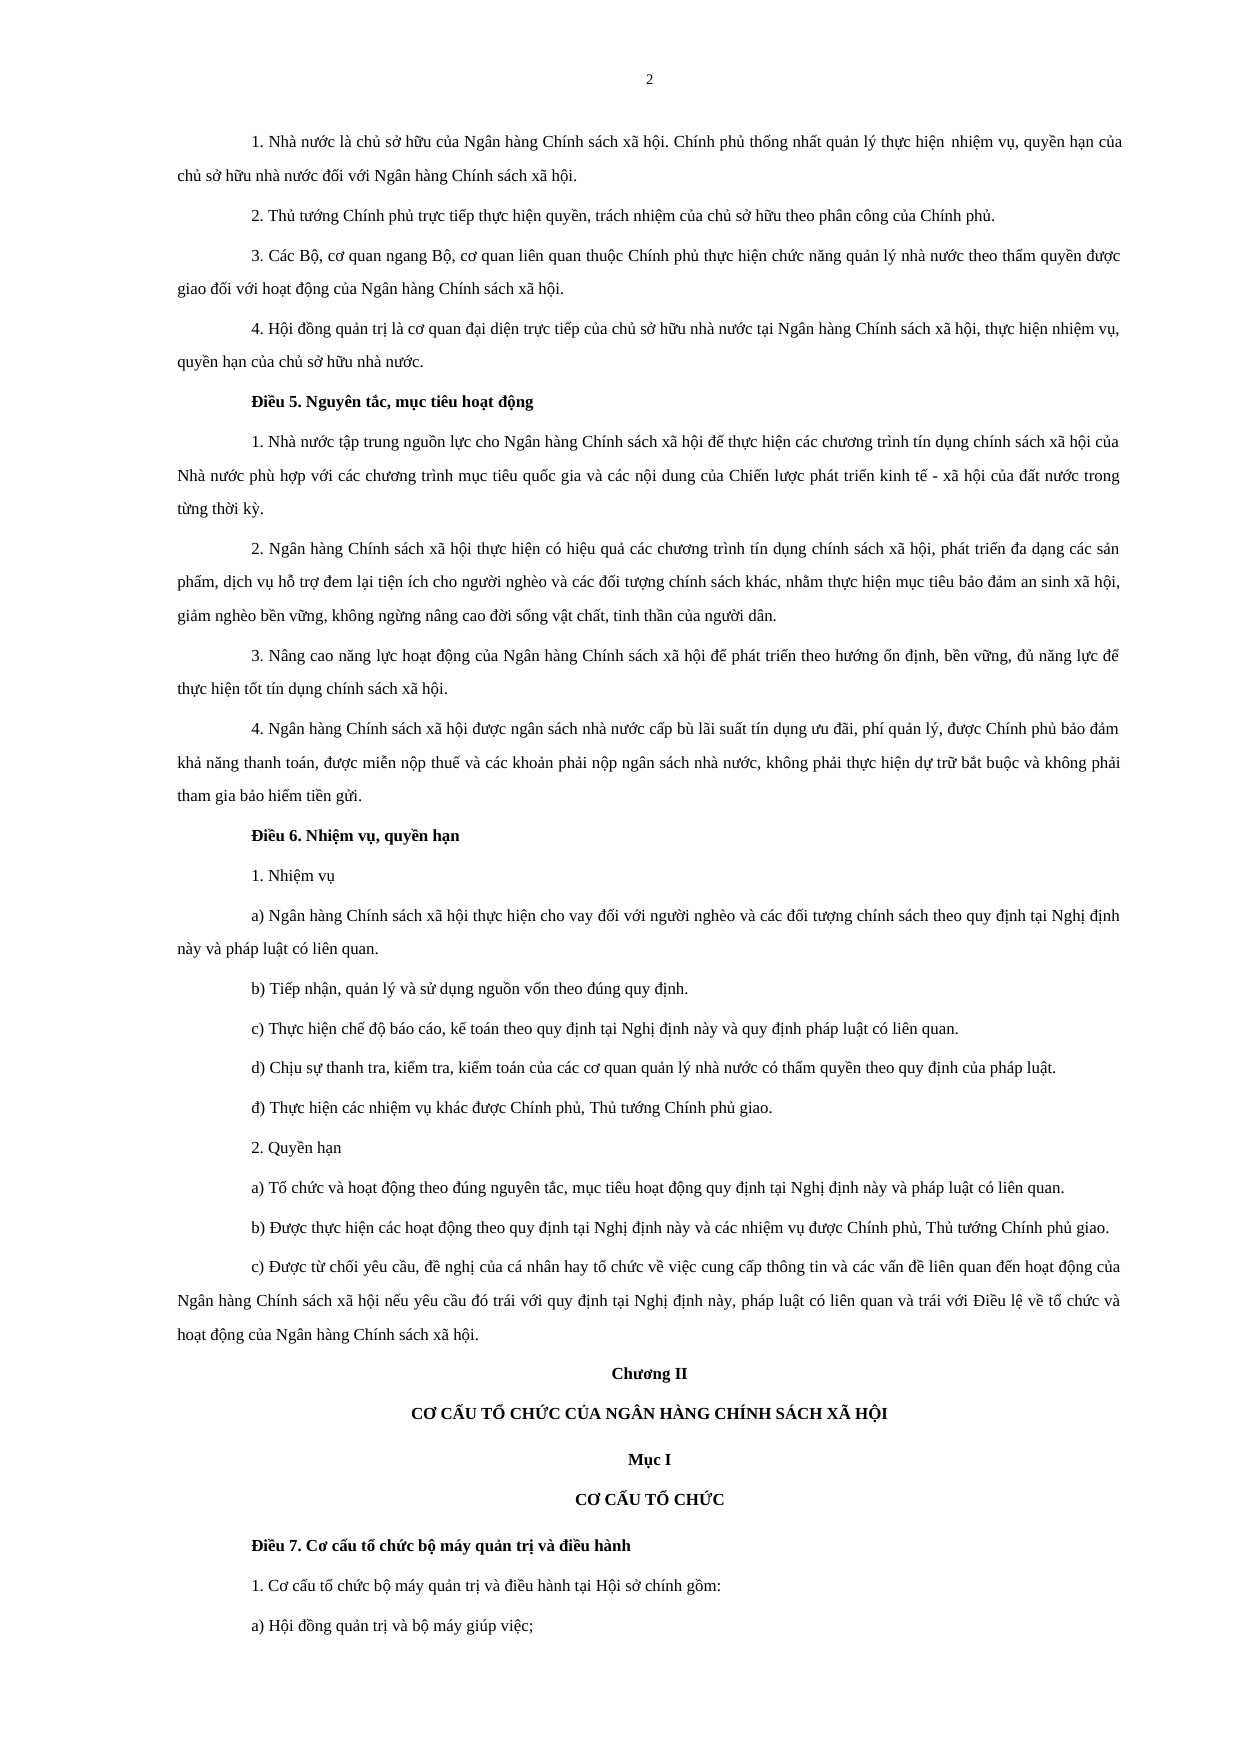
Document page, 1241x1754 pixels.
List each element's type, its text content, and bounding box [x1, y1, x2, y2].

text Điều 7. Cơ cấu tổ chức bộ máy quản trị và điều hành [177, 1522, 1122, 1555]
text d) Chịu sự thanh tra, kiểm tra, kiểm toán của các cơ quan quản lý nhà nước có thẩm quyền theo quy định của pháp luật. [177, 1044, 1122, 1078]
text 2. Quyền hạn [177, 1124, 1122, 1157]
text 2. Ngân hàng Chính sách xã hội thực hiện có hiệu quả các chương trình tín dụng chính sách xã hội, phát triển đa dạng các sản phẩm, dịch vụ hỗ trợ đem lại tiện ích cho người nghèo và các đối tượng chính sách khác, nhằm thực hiện mục tiêu bảo đảm an sinh xã hội, giảm nghèo bền vững, không ngừng nâng cao đời sống vật chất, tinh thần của người dân. [177, 524, 1122, 625]
text 1. Cơ cấu tổ chức bộ máy quản trị và điều hành tại Hội sở chính gồm: [177, 1561, 1122, 1595]
text c) Thực hiện chế độ báo cáo, kế toán theo quy định tại Nghị định này và quy định pháp luật có liên quan. [177, 1004, 1122, 1038]
text a) Ngân hàng Chính sách xã hội thực hiện cho vay đối với người nghèo và các đối tượng chính sách theo quy định tại Nghị định này và pháp luật có liên quan. [177, 891, 1122, 958]
text b) Tiếp nhận, quản lý và sử dụng nguồn vốn theo đúng quy định. [177, 964, 1122, 998]
text 2. Thủ tướng Chính phủ trực tiếp thực hiện quyền, trách nhiệm của chủ sở hữu theo phân công của Chính phủ. [177, 191, 1122, 225]
text Điều 5. Nguyên tắc, mục tiêu hoạt động [177, 378, 1122, 411]
text CƠ CẤU TỔ CHỨC CỦA NGÂN HÀNG CHÍNH SÁCH XÃ HỘI [177, 1390, 1122, 1423]
text 3. Nâng cao năng lực hoạt động của Ngân hàng Chính sách xã hội để phát triển theo hướng ổn định, bền vững, đủ năng lực để thực hiện tốt tín dụng chính sách xã hội. [177, 631, 1122, 698]
text b) Được thực hiện các hoạt động theo quy định tại Nghị định này và các nhiệm vụ được Chính phủ, Thủ tướng Chính phủ giao. [177, 1203, 1122, 1237]
text a) Tổ chức và hoạt động theo đúng nguyên tắc, mục tiêu hoạt động quy định tại Nghị định này và pháp luật có liên quan. [177, 1163, 1122, 1197]
text 1. Nhà nước là chủ sở hữu của Ngân hàng Chính sách xã hội. Chính phủ thống nhất quản lý thực hiện nhiệm vụ, quyền hạn của chủ sở hữu nhà nước đối với Ngân hàng Chính sách xã hội. [177, 118, 1122, 185]
text 1. Nhiệm vụ [177, 851, 1122, 885]
text 4. Hội đồng quản trị là cơ quan đại diện trực tiếp của chủ sở hữu nhà nước tại Ngân hàng Chính sách xã hội, thực hiện nhiệm vụ, quyền hạn của chủ sở hữu nhà nước. [177, 304, 1122, 372]
text 1. Nhà nước tập trung nguồn lực cho Ngân hàng Chính sách xã hội để thực hiện các chương trình tín dụng chính sách xã hội của Nhà nước phù hợp với các chương trình mục tiêu quốc gia và các nội dung của Chiến lược phát triển kinh tế - xã hội của đất nước trong từng thời kỳ. [177, 418, 1122, 518]
text đ) Thực hiện các nhiệm vụ khác được Chính phủ, Thủ tướng Chính phủ giao. [177, 1084, 1122, 1117]
text 4. Ngân hàng Chính sách xã hội được ngân sách nhà nước cấp bù lãi suất tín dụng ưu đãi, phí quản lý, được Chính phủ bảo đảm khả năng thanh toán, được miễn nộp thuế và các khoản phải nộp ngân sách nhà nước, không phải thực hiện dự trữ bắt buộc và không phải tham gia bảo hiểm tiền gửi. [177, 705, 1122, 805]
subtitle Chương II [177, 1350, 1122, 1383]
text Điều 6. Nhiệm vụ, quyền hạn [177, 812, 1122, 845]
text 3. Các Bộ, cơ quan ngang Bộ, cơ quan liên quan thuộc Chính phủ thực hiện chức năng quản lý nhà nước theo thẩm quyền được giao đối với hoạt động của Ngân hàng Chính sách xã hội. [177, 231, 1122, 298]
text Mục I [177, 1436, 1122, 1469]
text c) Được từ chối yêu cầu, đề nghị của cá nhân hay tổ chức về việc cung cấp thông tin và các vấn đề liên quan đến hoạt động của Ngân hàng Chính sách xã hội nếu yêu cầu đó trái với quy định tại Nghị định này, pháp luật có liên quan và trái với Điều lệ về tổ chức và hoạt động của Ngân hàng Chính sách xã hội. [177, 1243, 1122, 1344]
text a) Hội đồng quản trị và bộ máy giúp việc; [177, 1601, 1122, 1635]
text CƠ CẤU TỔ CHỨC [177, 1476, 1122, 1509]
